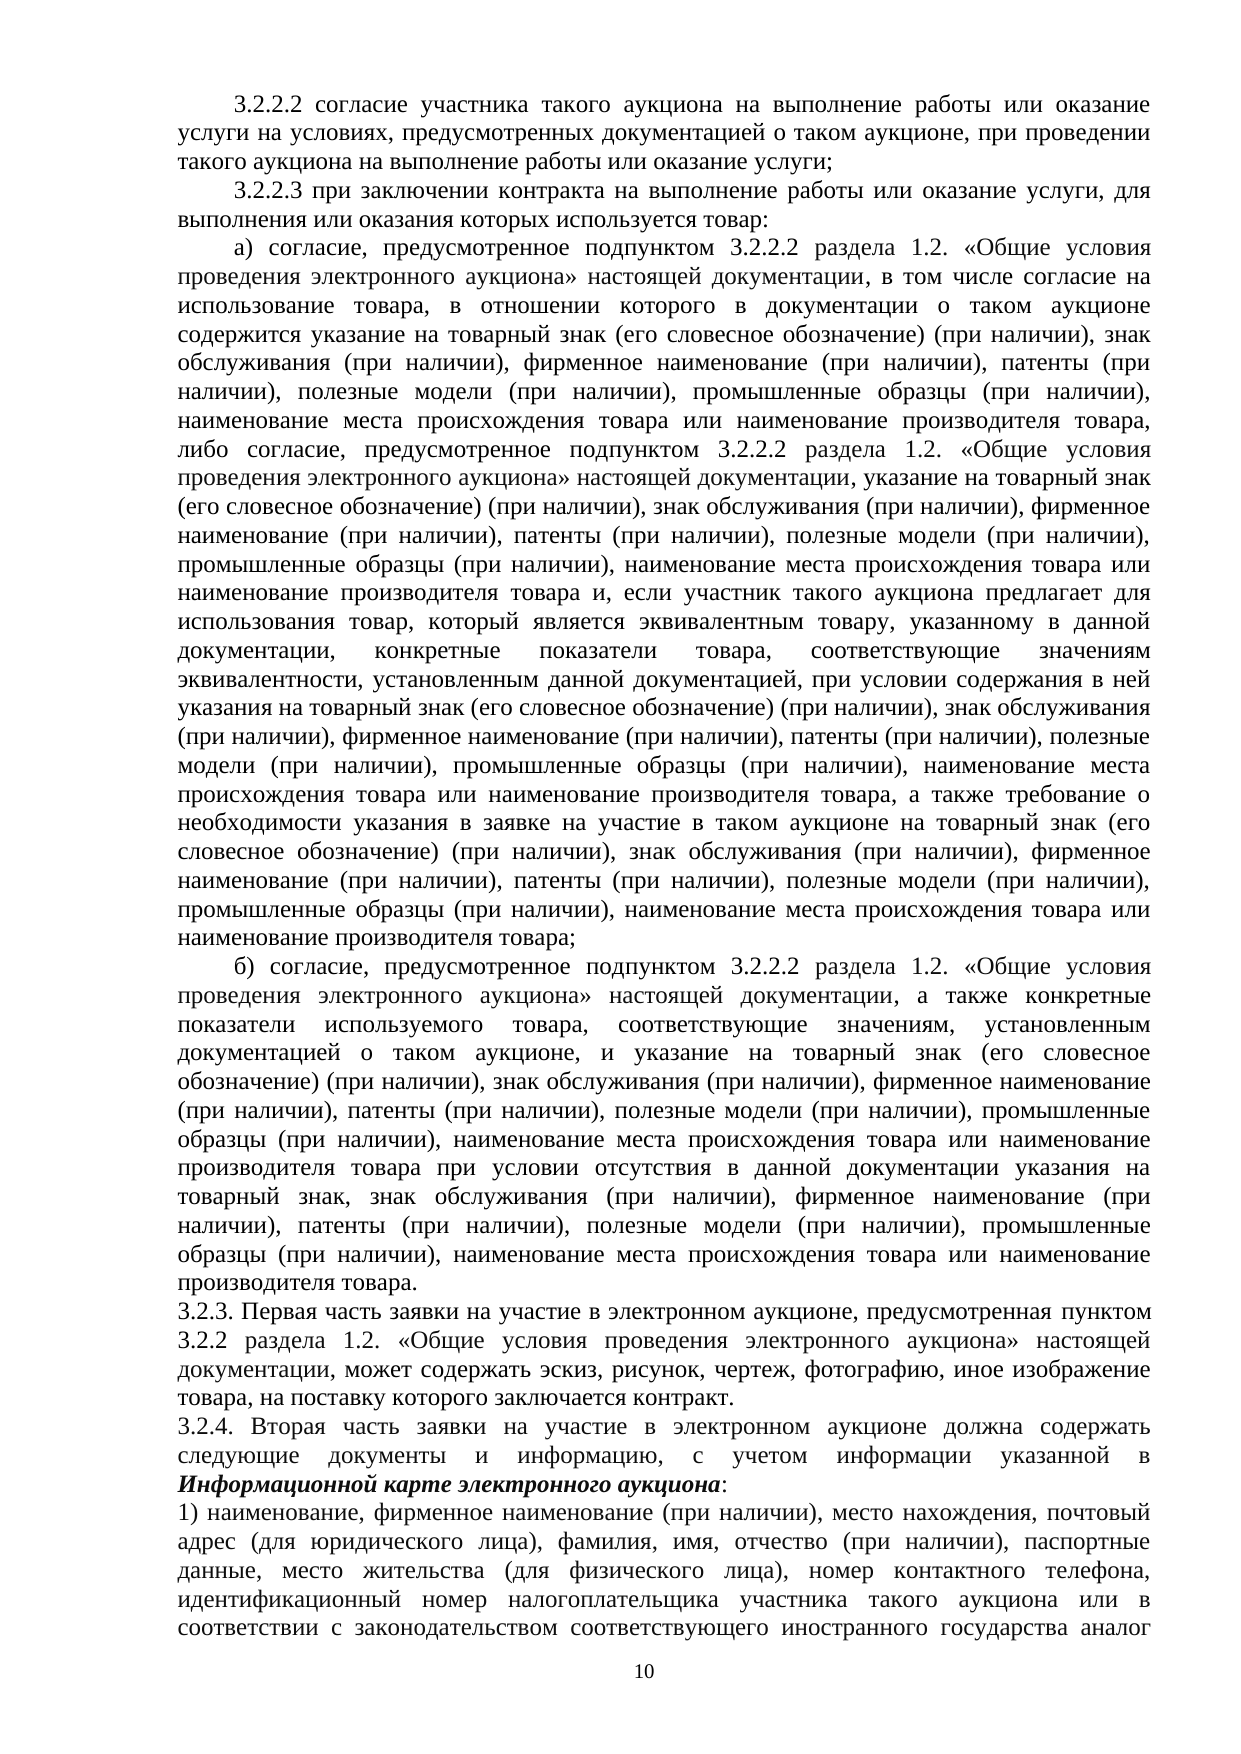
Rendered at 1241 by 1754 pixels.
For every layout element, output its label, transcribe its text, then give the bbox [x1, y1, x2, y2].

text 3.2.3. Первая часть заявки на участие в электронном аукционе, предусмотренная пунктом 3.2.2 раздела 1.2. «Общие условия проведения электронного аукциона» настоящей документации, может содержать эскиз, рисунок, чертеж, фотографию, иное изображение товара, на поставку которого заключается контракт. [177, 1296, 1152, 1411]
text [177, 1497, 1152, 1641]
text 3.2.2.2 согласие участника такого аукциона на выполнение работы или оказание услуги на условиях, предусмотренных документацией о таком аукционе, при проведении такого аукциона на выполнение работы или оказание услуги; [177, 89, 1152, 175]
text 3.2.4. Вторая часть заявки на участие в электронном аукционе должна содержать следующие документы и информацию, с учетом информации указанной в Информационной карте электронного аукциона: [177, 1411, 1152, 1497]
text б) согласие, предусмотренное подпунктом 3.2.2.2 раздела 1.2. «Общие условия проведения электронного аукциона» настоящей документации, а также конкретные показатели используемого товара, соответствующие значениям, установленным документацией о таком аукционе, и указание на товарный знак (его словесное обозначение) (при наличии), знак обслуживания (при наличии), фирменное наименование (при наличии), патенты (при наличии), полезные модели (при наличии), промышленные образцы (при наличии), наименование места происхождения товара или наименование производителя товара при условии отсутствия в данной документации указания на товарный знак, знак обслуживания (при наличии), фирменное наименование (при наличии), патенты (при наличии), полезные модели (при наличии), промышленные образцы (при наличии), наименование места происхождения товара или наименование производителя товара. [177, 951, 1152, 1296]
text 3.2.2.3 при заключении контракта на выполнение работы или оказание услуги, для выполнения или оказания которых используется товар: [177, 175, 1152, 232]
text а) согласие, предусмотренное подпунктом 3.2.2.2 раздела 1.2. «Общие условия проведения электронного аукциона» настоящей документации, в том числе согласие на использование товара, в отношении которого в документации о таком аукционе содержится указание на товарный знак (его словесное обозначение) (при наличии), знак обслуживания (при наличии), фирменное наименование (при наличии), патенты (при наличии), полезные модели (при наличии), промышленные образцы (при наличии), наименование места происхождения товара или наименование производителя товара, либо согласие, предусмотренное подпунктом 3.2.2.2 раздела 1.2. «Общие условия проведения электронного аукциона» настоящей документации, указание на товарный знак (его словесное обозначение) (при наличии), знак обслуживания (при наличии), фирменное наименование (при наличии), патенты (при наличии), полезные модели (при наличии), промышленные образцы (при наличии), наименование места происхождения товара или наименование производителя товара и, если участник такого аукциона предлагает для использования товар, который является эквивалентным товару, указанному в данной документации, конкретные показатели товара, соответствующие значениям эквивалентности, установленным данной документацией, при условии содержания в ней указания на товарный знак (его словесное обозначение) (при наличии), знак обслуживания (при наличии), фирменное наименование (при наличии), патенты (при наличии), полезные модели (при наличии), промышленные образцы (при наличии), наименование места происхождения товара или наименование производителя товара, а также требование о необходимости указания в заявке на участие в таком аукционе на товарный знак (его словесное обозначение) (при наличии), знак обслуживания (при наличии), фирменное наименование (при наличии), патенты (при наличии), полезные модели (при наличии), промышленные образцы (при наличии), наименование места происхождения товара или наименование производителя товара; [177, 232, 1152, 951]
